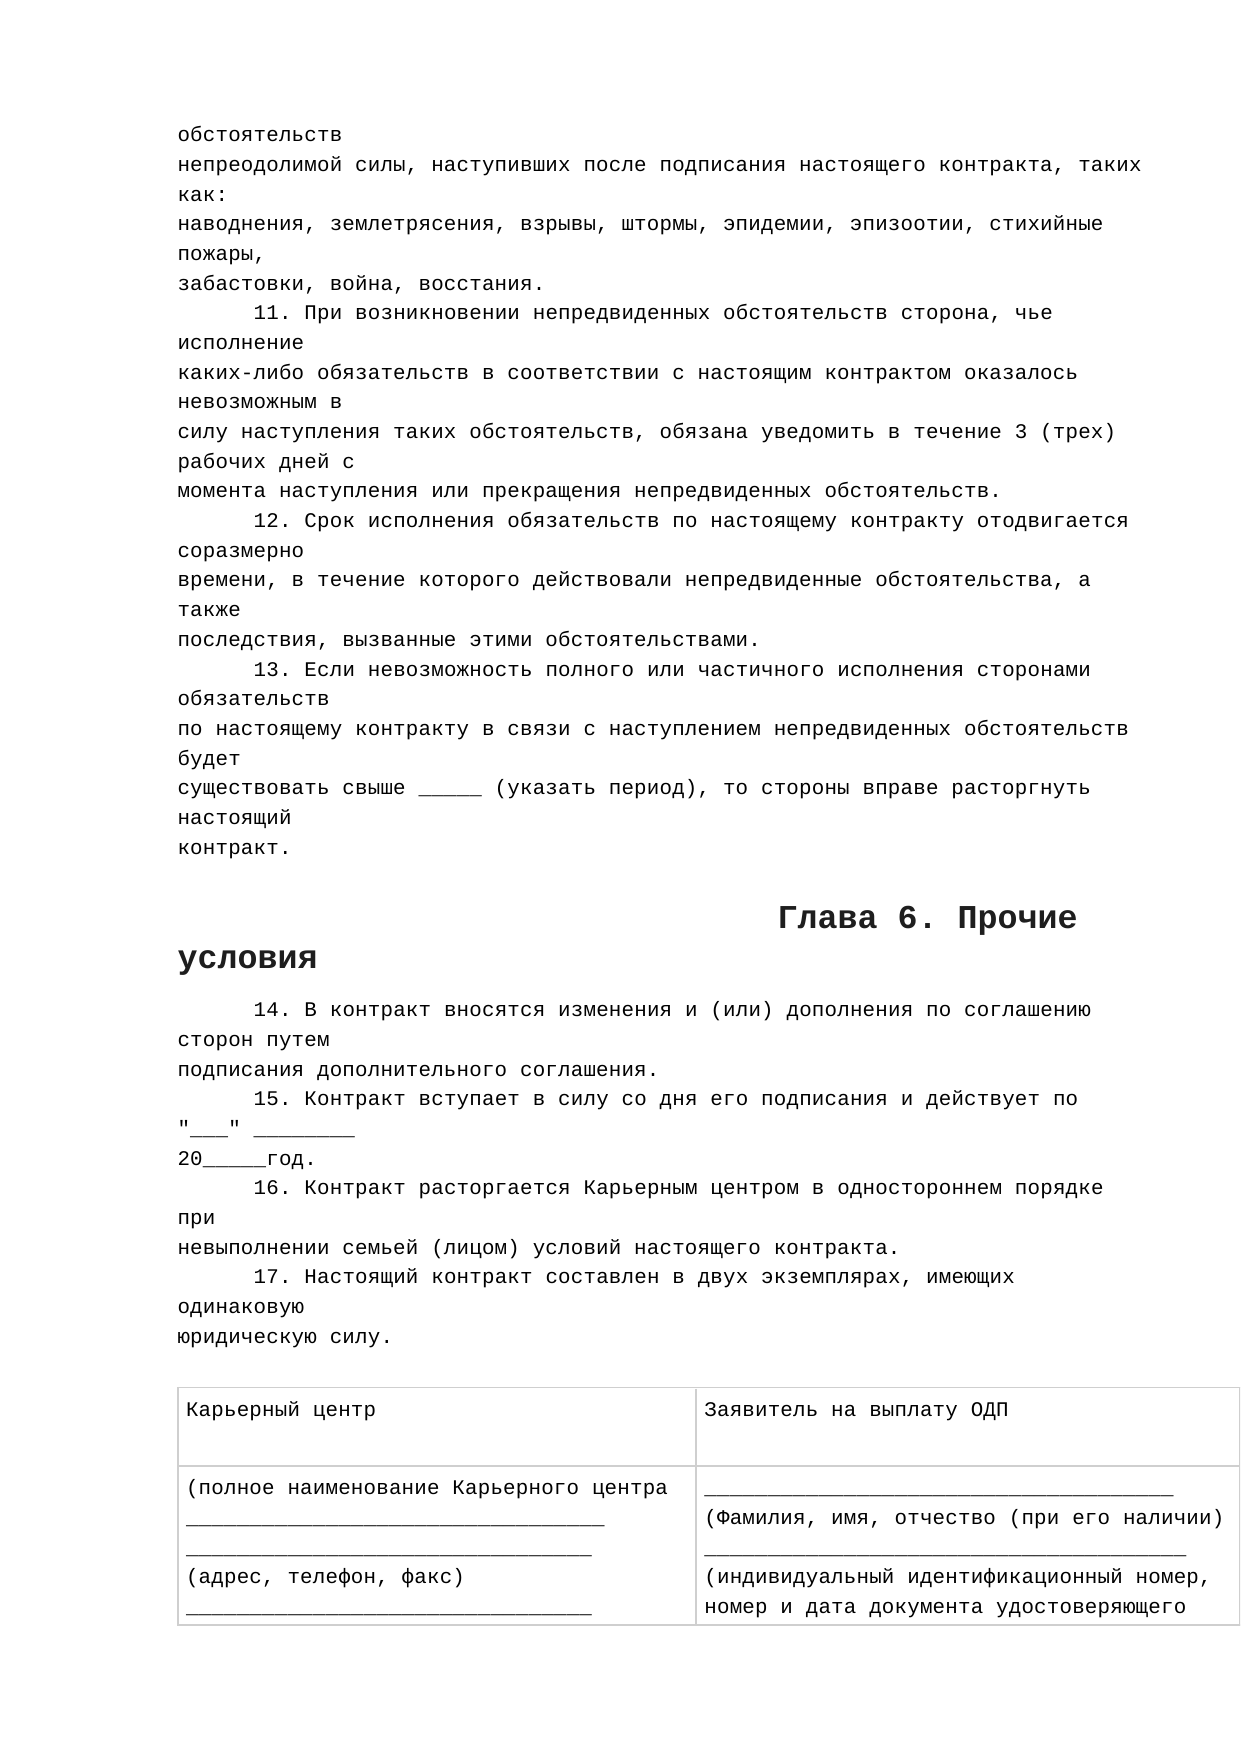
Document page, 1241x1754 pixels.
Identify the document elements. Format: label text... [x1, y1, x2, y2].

text 14. В контракт вносятся изменения и (или) дополнения по соглашению сторон путем подписания дополнительного соглашения. 15. Контракт вступает в силу со дня его подписания и действует по "___" ________ 20_____год. 16. Контракт расторгается Карьерным центром в одностороннем порядке при невыполнении семьей (лицом) условий настоящего контракта. 17. Настоящий контракт составлен в двух экземплярах, имеющих одинаковую юридическую силу. [177, 993, 1152, 1349]
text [177, 118, 1152, 860]
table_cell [179, 1467, 695, 1624]
subtitle Глава 6. Прочие условия [177, 898, 1152, 979]
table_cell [697, 1467, 1239, 1624]
table_header Заявитель на выплату ОДП [697, 1388, 1239, 1465]
table_header Карьерный центр [179, 1388, 696, 1465]
